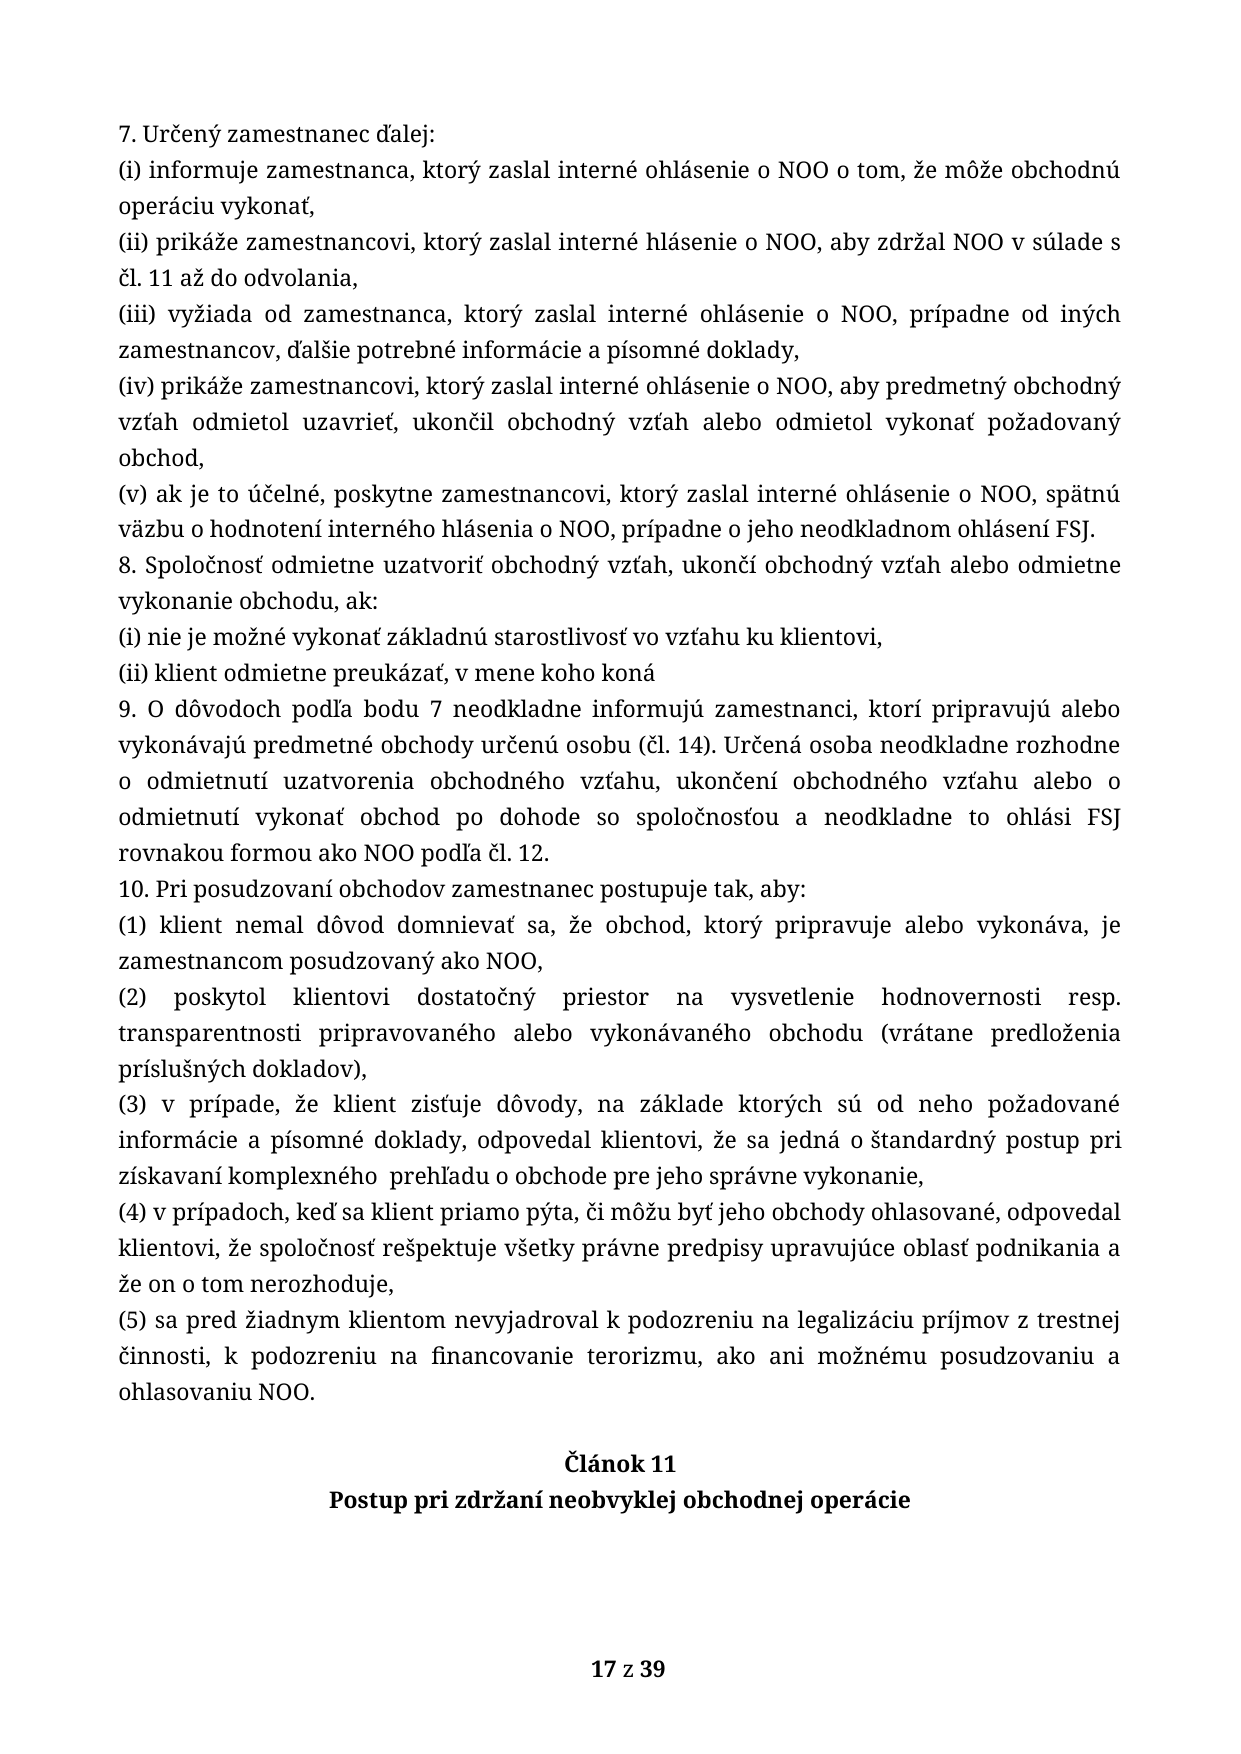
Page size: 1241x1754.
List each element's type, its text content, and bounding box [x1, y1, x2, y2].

text (iv) prikáže zamestnancovi, ktorý zaslal interné ohlásenie o NOO, aby predmetný obchodný vzťah odmietol uzavrieť, ukončil obchodný vzťah alebo odmietol vykonať požadovaný obchod, [118, 370, 1122, 473]
text (2) poskytol klientovi dostatočný priestor na vysvetlenie hodnovernosti resp. transparentnosti pripravovaného alebo vykonávaného obchodu (vrátane predloženia príslušných dokladov), [118, 981, 1122, 1084]
text (iii) vyžiada od zamestnanca, ktorý zaslal interné ohlásenie o NOO, prípadne od iných zamestnancov, ďalšie potrebné informácie a písomné doklady, [118, 298, 1122, 365]
text Postup pri zdržaní neobvyklej obchodnej operácie [118, 1484, 1122, 1515]
text 10. Pri posudzovaní obchodov zamestnanec postupuje tak, aby: [118, 873, 1122, 904]
text Článok 11 [118, 1448, 1122, 1479]
text (v) ak je to účelné, poskytne zamestnancovi, ktorý zaslal interné ohlásenie o NOO, spätnú väzbu o hodnotení interného hlásenia o NOO, prípadne o jeho neodkladnom ohlásení FSJ. [118, 477, 1122, 545]
text (3) v prípade, že klient zisťuje dôvody, na základe ktorých sú od neho požadované informácie a písomné doklady, odpovedal klientovi, že sa jedná o štandardný postup pri získavaní komplexného prehľadu o obchode pre jeho správne vykonanie, [118, 1088, 1122, 1192]
text (i) informuje zamestnanca, ktorý zaslal interné ohlásenie o NOO o tom, že môže obchodnú operáciu vykonať, [118, 154, 1122, 221]
text (1) klient nemal dôvod domnievať sa, že obchod, ktorý pripravuje alebo vykonáva, je zamestnancom posudzovaný ako NOO, [118, 909, 1122, 976]
text 8. Spoločnosť odmietne uzatvoriť obchodný vzťah, ukončí obchodný vzťah alebo odmietne vykonanie obchodu, ak: [118, 549, 1122, 617]
text (ii) klient odmietne preukázať, v mene koho koná [118, 657, 1122, 688]
text 9. O dôvodoch podľa bodu 7 neodkladne informujú zamestnanci, ktorí pripravujú alebo vykonávajú predmetné obchody určenú osobu (čl. 14). Určená osoba neodkladne rozhodne o odmietnutí uzatvorenia obchodného vzťahu, ukončení obchodného vzťahu alebo o odmietnutí vykonať obchod po dohode so spoločnosťou a neodkladne to ohlási FSJ rovnakou formou ako NOO podľa čl. 12. [118, 693, 1122, 868]
text 7. Určený zamestnanec ďalej: [118, 118, 1122, 149]
text (5) sa pred žiadnym klientom nevyjadroval k podozreniu na legalizáciu príjmov z trestnej činnosti, k podozreniu na financovanie terorizmu, ako ani možnému posudzovaniu a ohlasovaniu NOO. [118, 1304, 1122, 1407]
text (i) nie je možné vykonať základnú starostlivosť vo vzťahu ku klientovi, [118, 621, 1122, 652]
text (4) v prípadoch, keď sa klient priamo pýta, či môžu byť jeho obchody ohlasované, odpovedal klientovi, že spoločnosť rešpektuje všetky právne predpisy upravujúce oblasť podnikania a že on o tom nerozhoduje, [118, 1196, 1122, 1299]
text (ii) prikáže zamestnancovi, ktorý zaslal interné hlásenie o NOO, aby zdržal NOO v súlade s čl. 11 až do odvolania, [118, 226, 1122, 293]
